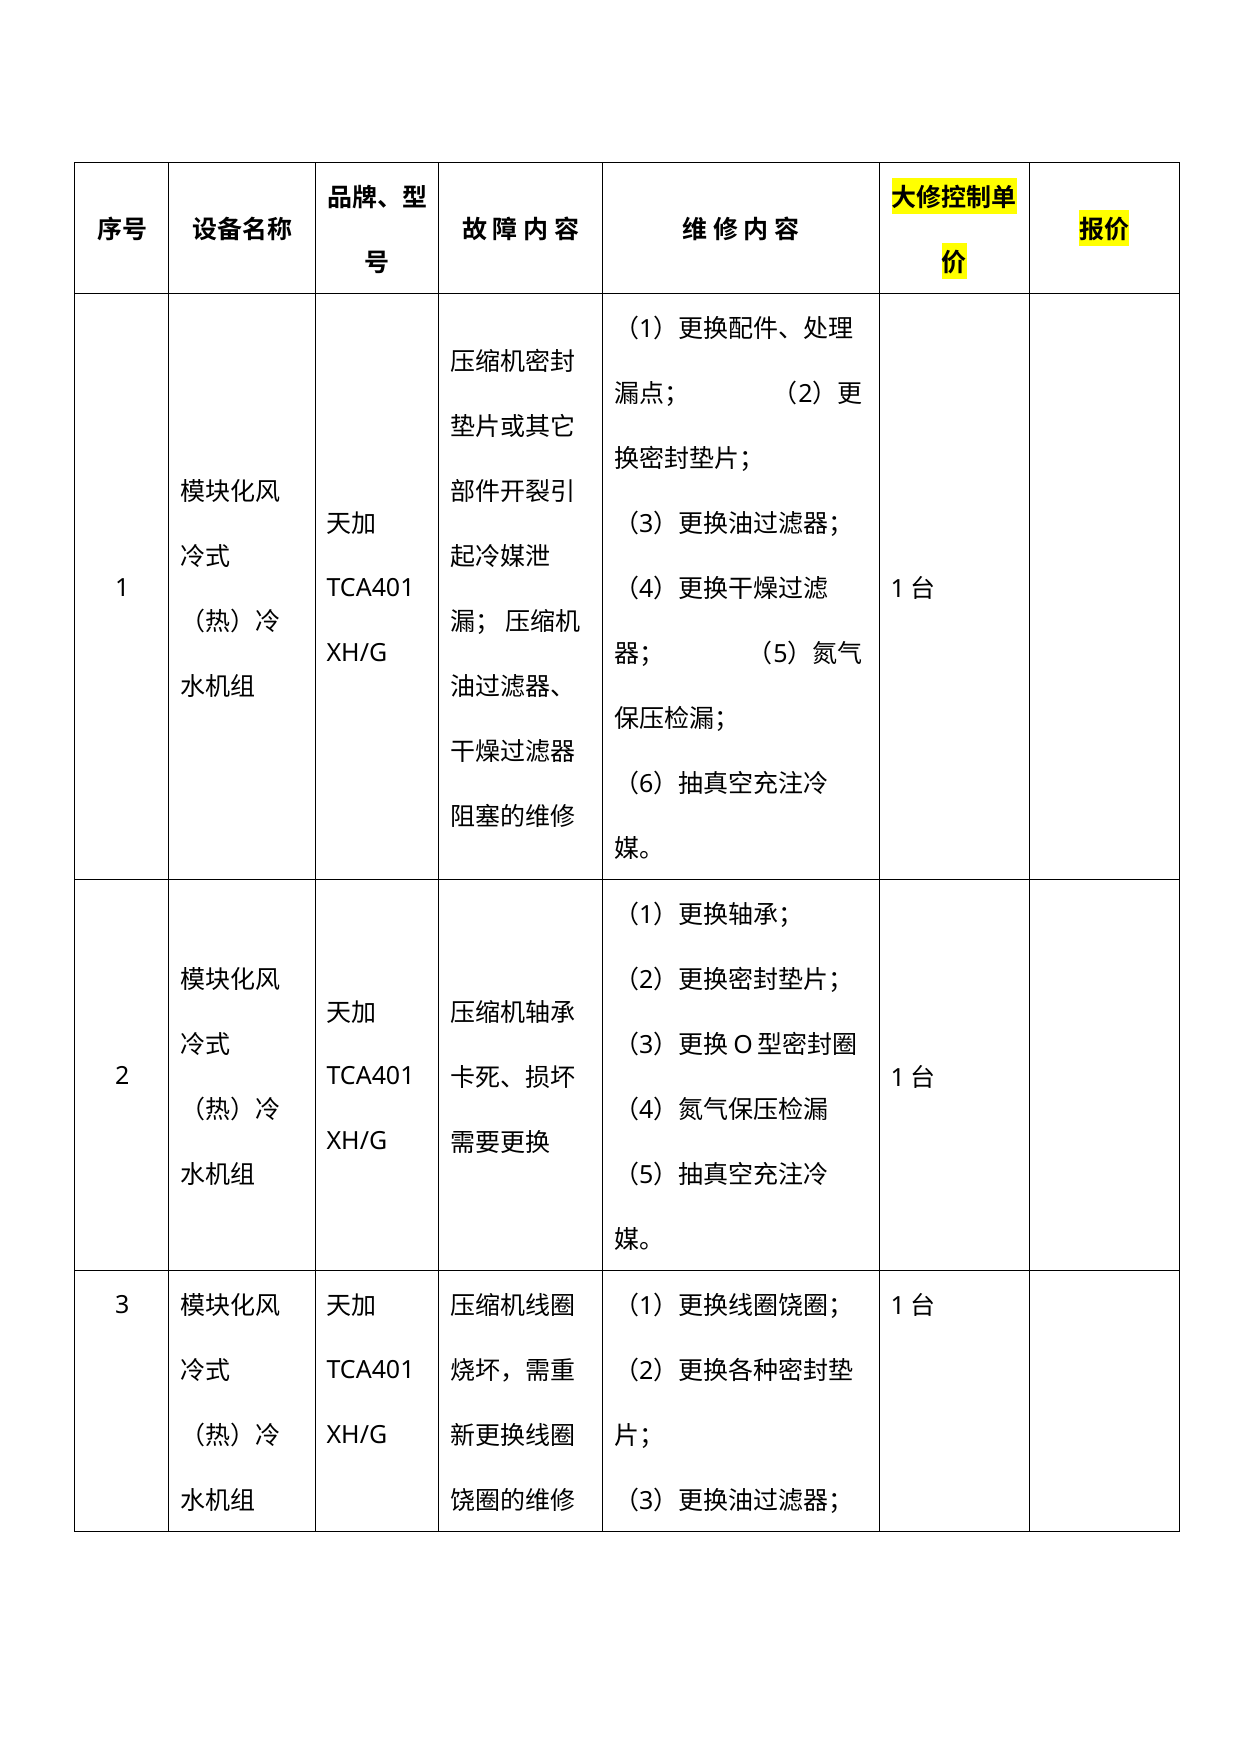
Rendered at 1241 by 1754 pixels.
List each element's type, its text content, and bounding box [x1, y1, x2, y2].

table_cell 天加TCA401XH/G [316, 880, 438, 1270]
table_cell [1030, 1271, 1179, 1531]
table_cell 3 [75, 1271, 168, 1531]
table_cell 天加TCA401XH/G [316, 294, 438, 879]
table_cell 压缩机轴承卡死、损坏需要更换 [439, 880, 602, 1270]
table_header 维 修 内 容 [603, 163, 879, 293]
table_cell （1）更换配件、处理漏点； （2）更换密封垫片； （3）更换油过滤器； （4）更换干燥过滤器； （5）氮气保压检漏； （6）抽真空充注冷媒。 [603, 294, 879, 879]
table_header 故 障 内 容 [439, 163, 602, 293]
table_cell 压缩机密封垫片或其它部件开裂引起冷媒泄漏； 压缩机油过滤器、干燥过滤器阻塞的维修 [439, 294, 602, 879]
table_cell [1030, 880, 1179, 1270]
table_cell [603, 1271, 879, 1531]
table_cell 模块化风冷式（热）冷水机组 [169, 880, 315, 1270]
table_cell 1台 [880, 880, 1029, 1270]
table_cell 压缩机线圈烧坏，需重新更换线圈饶圈的维修 [439, 1271, 602, 1531]
table_cell 1台 [880, 294, 1029, 879]
table_cell 1 [75, 294, 168, 879]
table_header 品牌、型号 [316, 163, 438, 293]
table_cell 模块化风冷式（热）冷水机组 [169, 1271, 315, 1531]
table_header 大修控制单价 [880, 163, 1029, 293]
table_cell [1030, 294, 1179, 879]
table_cell 1台 [880, 1271, 1029, 1531]
table_header 报价 [1030, 163, 1179, 293]
table_cell 天加TCA401XH/G [316, 1271, 438, 1531]
table_header 设备名称 [169, 163, 315, 293]
table_cell 模块化风冷式（热）冷水机组 [169, 294, 315, 879]
table_cell 2 [75, 880, 168, 1270]
table_header 序号 [75, 163, 168, 293]
table_cell （1）更换轴承； （2）更换密封垫片； （3）更换O型密封圈 （4）氮气保压检漏 （5）抽真空充注冷媒。 [603, 880, 879, 1270]
